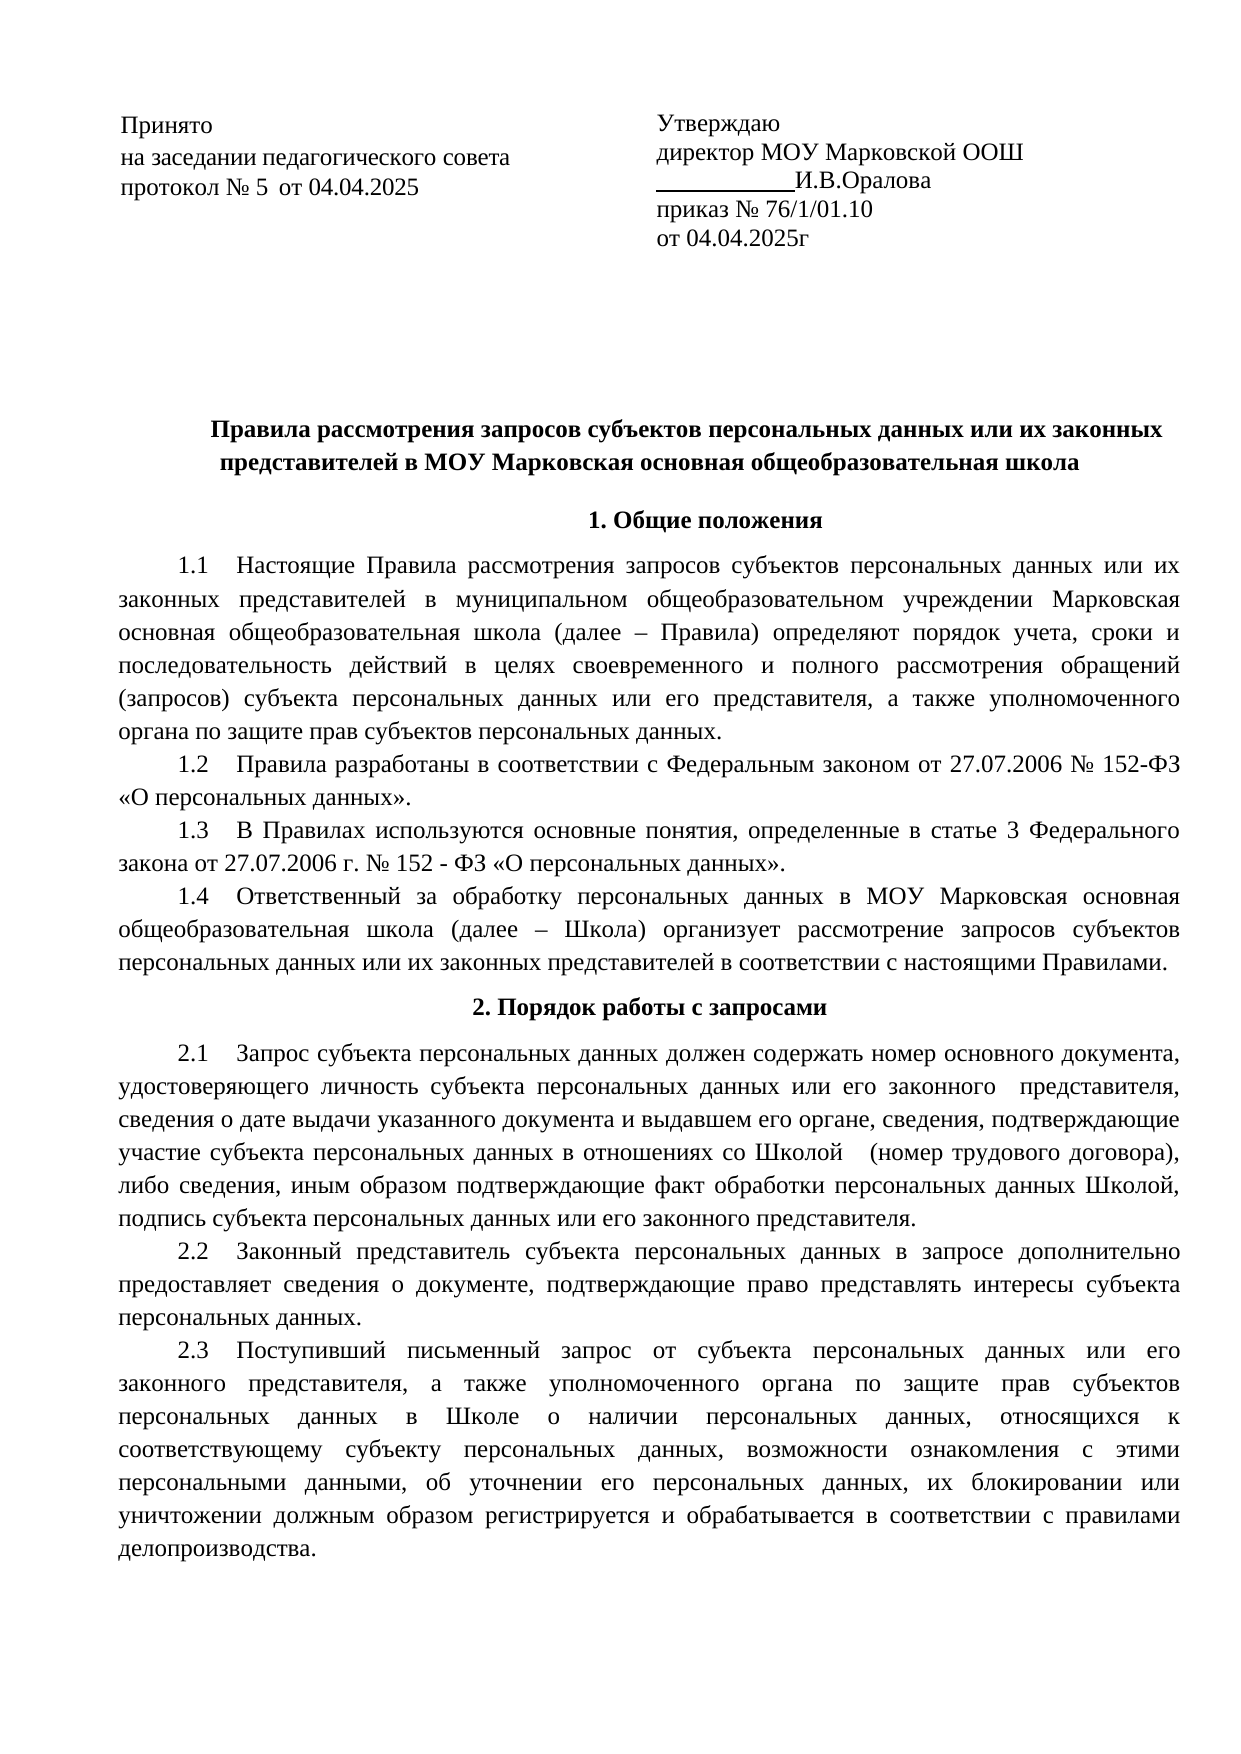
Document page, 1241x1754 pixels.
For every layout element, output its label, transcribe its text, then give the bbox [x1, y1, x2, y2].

list Запрос субъекта персональных данных должен содержать номер основного документа, удостоверяющего личность субъекта персональных данных или его законного представителя, сведения о дате выдачи указанного документа и выдавшем его органе, сведения, подтверждающие участие субъекта персональных данных в отношениях со Школой (номер трудового договора), либо сведения, иным образом подтверждающие факт обработки персональных данных Школой, подпись субъекта персональных данных или его законного представителя. [118, 1038, 1181, 1232]
table_header Принято на заседании педагогического совета протокол № 5 от 04.04.2025 [107, 108, 642, 252]
text 1. Общие положения [156, 505, 1181, 534]
list Поступивший письменный запрос от субъекта персональных данных или его законного представителя, а также уполномоченного органа по защите прав субъектов персональных данных в Школе о наличии персональных данных, относящихся к соответствующему субъекту персональных данных, возможности ознакомления с этими персональными данными, об уточнении его персональных данных, их блокировании или уничтожении должным образом регистрируется и обрабатывается в соответствии с правилами делопроизводства. [118, 1335, 1181, 1562]
list Правила разработаны в соответствии с Федеральным законом от 27.07.2006 № 152-ФЗ «О персональных данных». [118, 749, 1181, 811]
list Настоящие Правила рассмотрения запросов субъектов персональных данных или их законных представителей в муниципальном общеобразовательном учреждении Марковская основная общеобразовательная школа (далее – Правила) определяют порядок учета, сроки и последовательность действий в целях своевременного и полного рассмотрения обращений (запросов) субъекта персональных данных или его представителя, а также уполномоченного органа по защите прав субъектов персональных данных. [118, 551, 1181, 744]
text 2. Порядок работы с запросами [118, 992, 1181, 1021]
list Правила рассмотрения запросов субъектов персональных данных или их законных представителей в МОУ Марковская основная общеобразовательная школа [118, 414, 1181, 476]
list В Правилах используются основные понятия, определенные в статье 3 Федерального закона от 27.07.2006 г. № 152 - ФЗ «О персональных данных». [118, 815, 1181, 877]
list Ответственный за обработку персональных данных в МОУ Марковская основная общеобразовательная школа (далее – Школа) организует рассмотрение запросов субъектов персональных данных или их законных представителей в соответствии с настоящими Правилами. [118, 881, 1181, 976]
table_header Утверждаю директор МОУ Марковской ООШ И.В.Оралова приказ № 76/1/01.10 от 04.04.2025г [643, 108, 1178, 252]
list Законный представитель субъекта персональных данных в запросе дополнительно предоставляет сведения о документе, подтверждающие право представлять интересы субъекта персональных данных. [118, 1236, 1181, 1331]
